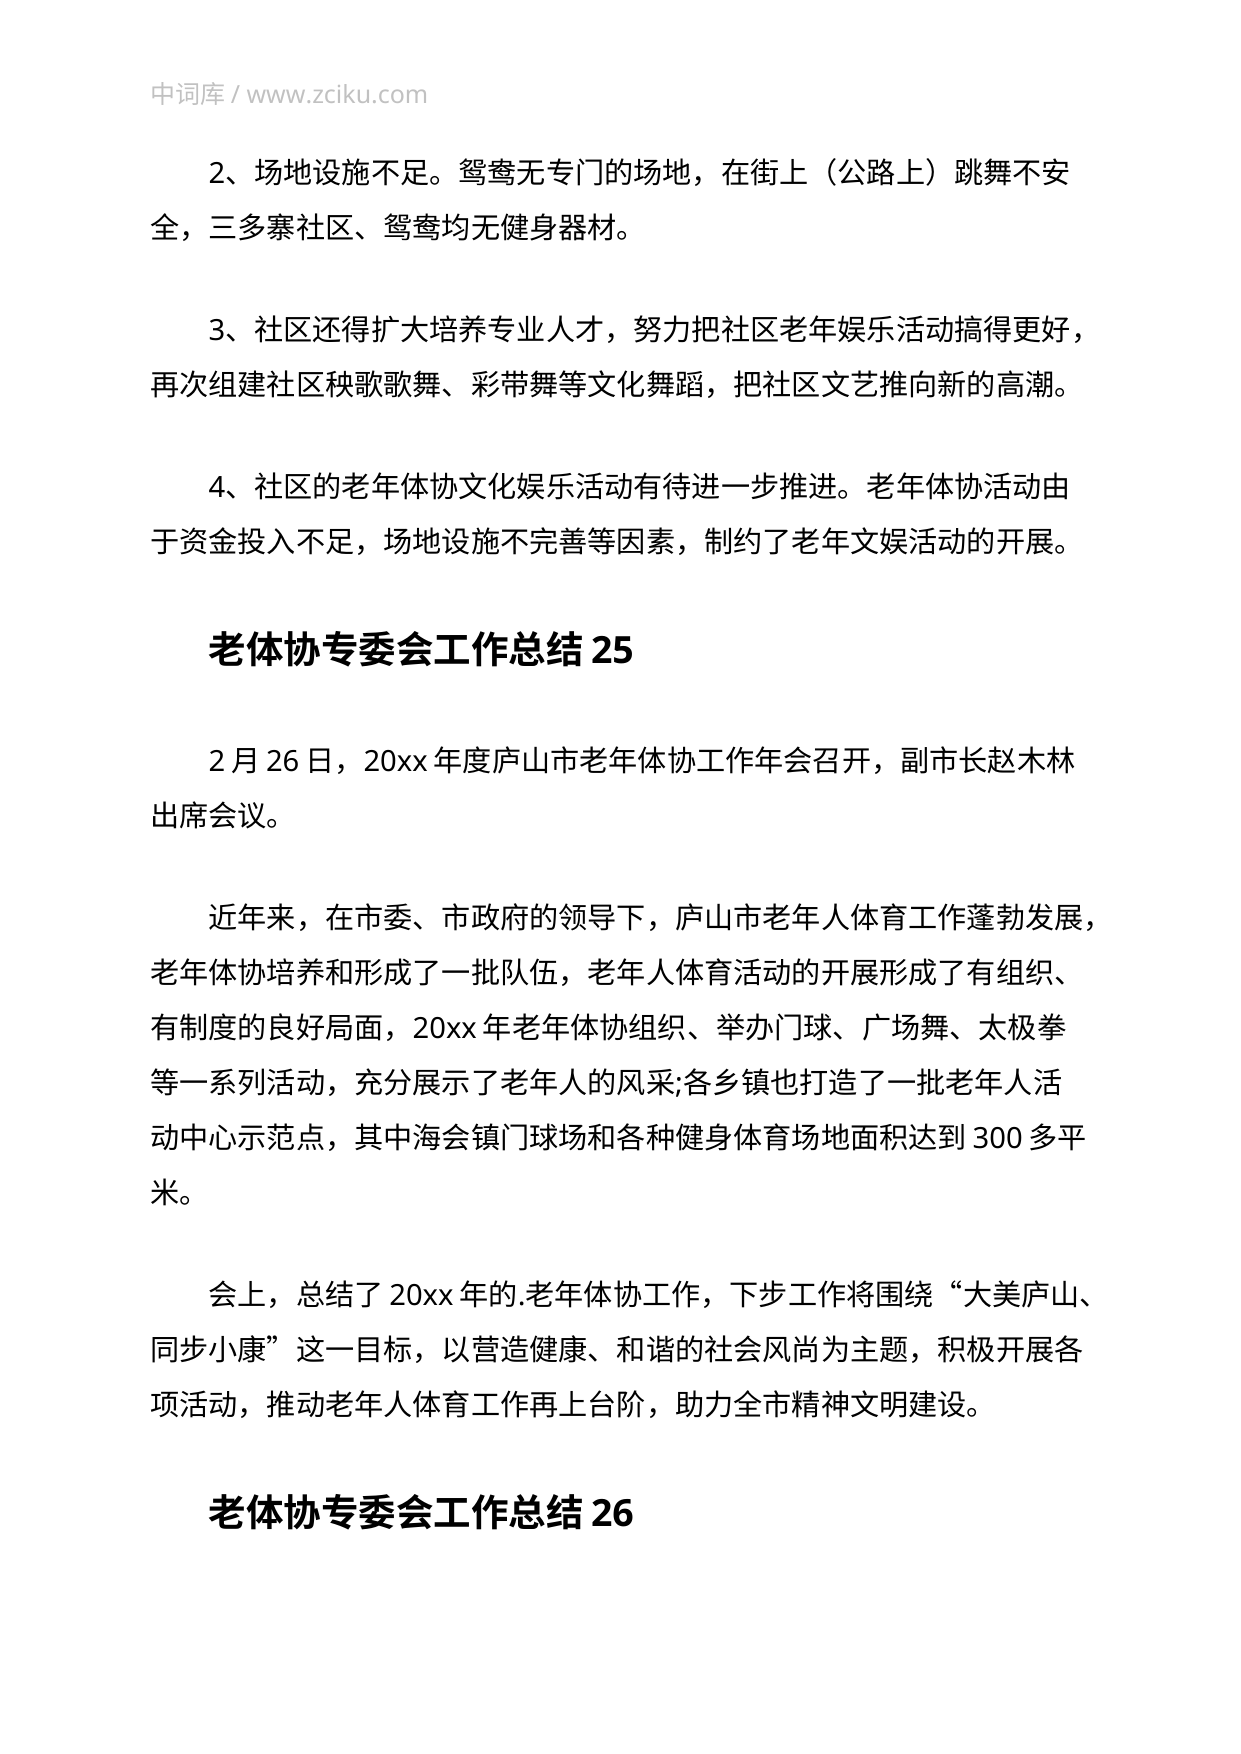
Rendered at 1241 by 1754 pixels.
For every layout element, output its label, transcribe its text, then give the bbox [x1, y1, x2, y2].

text 2月26日，20xx年度庐山市老年体协工作年会召开，副市长赵木林出席会议。 [150, 738, 1090, 835]
text 会上，总结了20xx年的.老年体协工作，下步工作将围绕“大美庐山、同步小康”这一目标，以营造健康、和谐的社会风尚为主题，积极开展各项活动，推动老年人体育工作再上台阶，助力全市精神文明建设。 [150, 1271, 1090, 1423]
text 4、社区的老年体协文化娱乐活动有待进一步推进。老年体协活动由于资金投入不足，场地设施不完善等因素，制约了老年文娱活动的开展。 [150, 463, 1090, 561]
text 老体协专委会工作总结26 [150, 1483, 1090, 1537]
text 近年来，在市委、市政府的领导下，庐山市老年人体育工作蓬勃发展，老年体协培养和形成了一批队伍，老年人体育活动的开展形成了有组织、有制度的良好局面，20xx年老年体协组织、举办门球、广场舞、太极拳等一系列活动，充分展示了老年人的风采;各乡镇也打造了一批老年人活动中心示范点，其中海会镇门球场和各种健身体育场地面积达到300多平米。 [150, 895, 1090, 1212]
text 3、社区还得扩大培养专业人才，努力把社区老年娱乐活动搞得更好，再次组建社区秧歌歌舞、彩带舞等文化舞蹈，把社区文艺推向新的高潮。 [150, 307, 1090, 404]
text 老体协专委会工作总结25 [150, 620, 1090, 675]
text 2、场地设施不足。鸳鸯无专门的场地，在街上（公路上）跳舞不安全，三多寨社区、鸳鸯均无健身器材。 [150, 150, 1090, 247]
